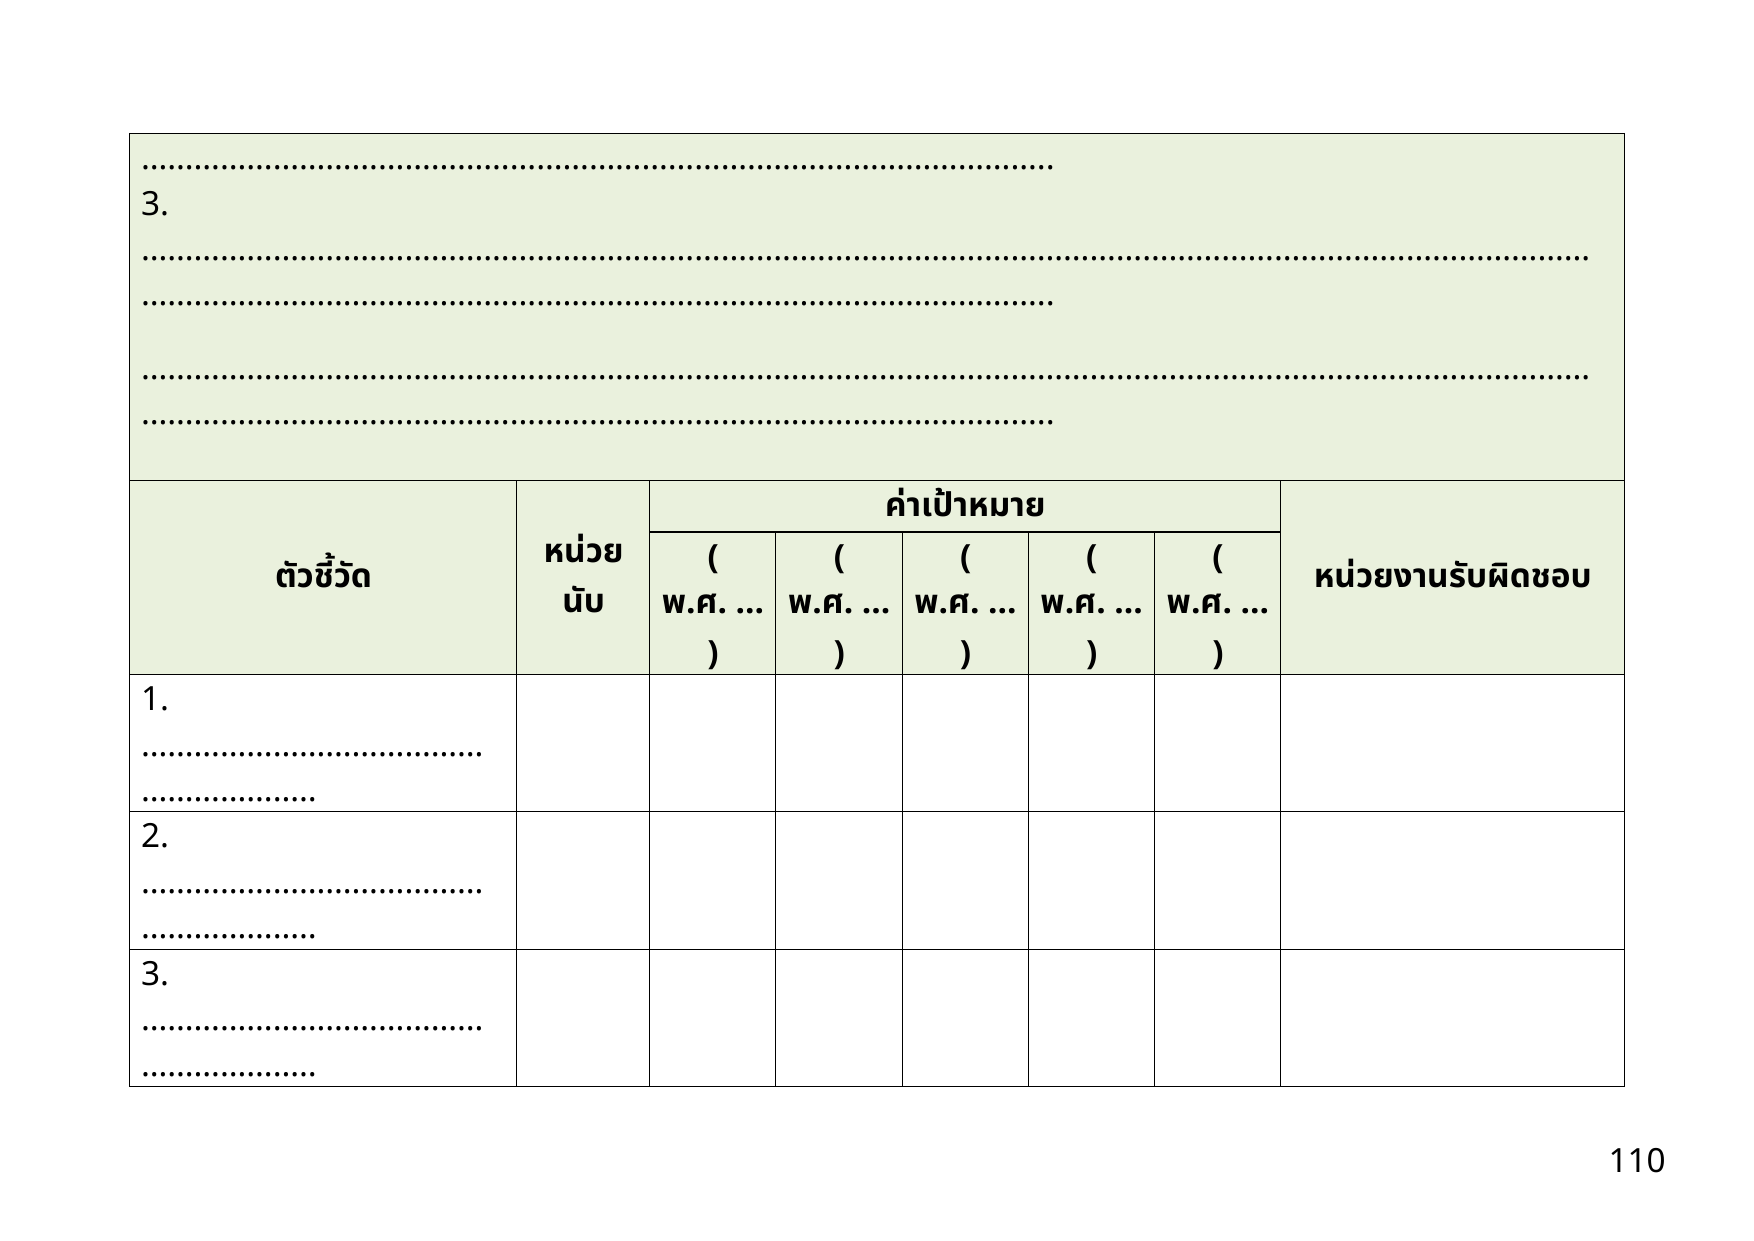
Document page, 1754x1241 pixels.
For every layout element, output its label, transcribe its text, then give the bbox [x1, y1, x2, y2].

table_cell [650, 812, 775, 948]
table_cell [1155, 950, 1280, 1086]
table_cell ค่าเป้าหมาย [650, 481, 1280, 531]
table_cell [776, 812, 902, 948]
table_cell หน่วยนับ [517, 481, 649, 674]
table_cell [650, 950, 775, 1086]
table_cell (พ.ศ. ...) [650, 533, 775, 674]
table_cell [1155, 675, 1280, 811]
table_cell [903, 675, 1028, 811]
table_cell (พ.ศ. ...) [903, 533, 1028, 674]
table_cell (พ.ศ. ...) [1155, 533, 1280, 674]
table_cell [517, 675, 649, 811]
table_cell หน่วยงานรับผิดชอบ [1281, 481, 1624, 674]
table_cell [1029, 950, 1154, 1086]
table_cell 2. ………………………………………………….. [130, 812, 516, 948]
table_cell [903, 812, 1028, 948]
table_cell [517, 812, 649, 948]
table_cell [776, 675, 902, 811]
table_cell [517, 950, 649, 1086]
table_cell ตัวชี้วัด [130, 481, 516, 674]
table_cell [1029, 675, 1154, 811]
table_cell [1029, 812, 1154, 948]
table_cell [1281, 950, 1624, 1086]
table_cell [1281, 675, 1624, 811]
table_cell (พ.ศ. ...) [1029, 533, 1154, 674]
table_cell (พ.ศ. ...) [776, 533, 902, 674]
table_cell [130, 134, 1624, 480]
table_cell [650, 675, 775, 811]
table_cell [903, 950, 1028, 1086]
table_cell 3. ………………………………………………….. [130, 950, 516, 1086]
table_cell [776, 950, 902, 1086]
table_cell [1155, 812, 1280, 948]
table_cell [1281, 812, 1624, 948]
table_cell 1. ………………………………………………….. [130, 675, 516, 811]
